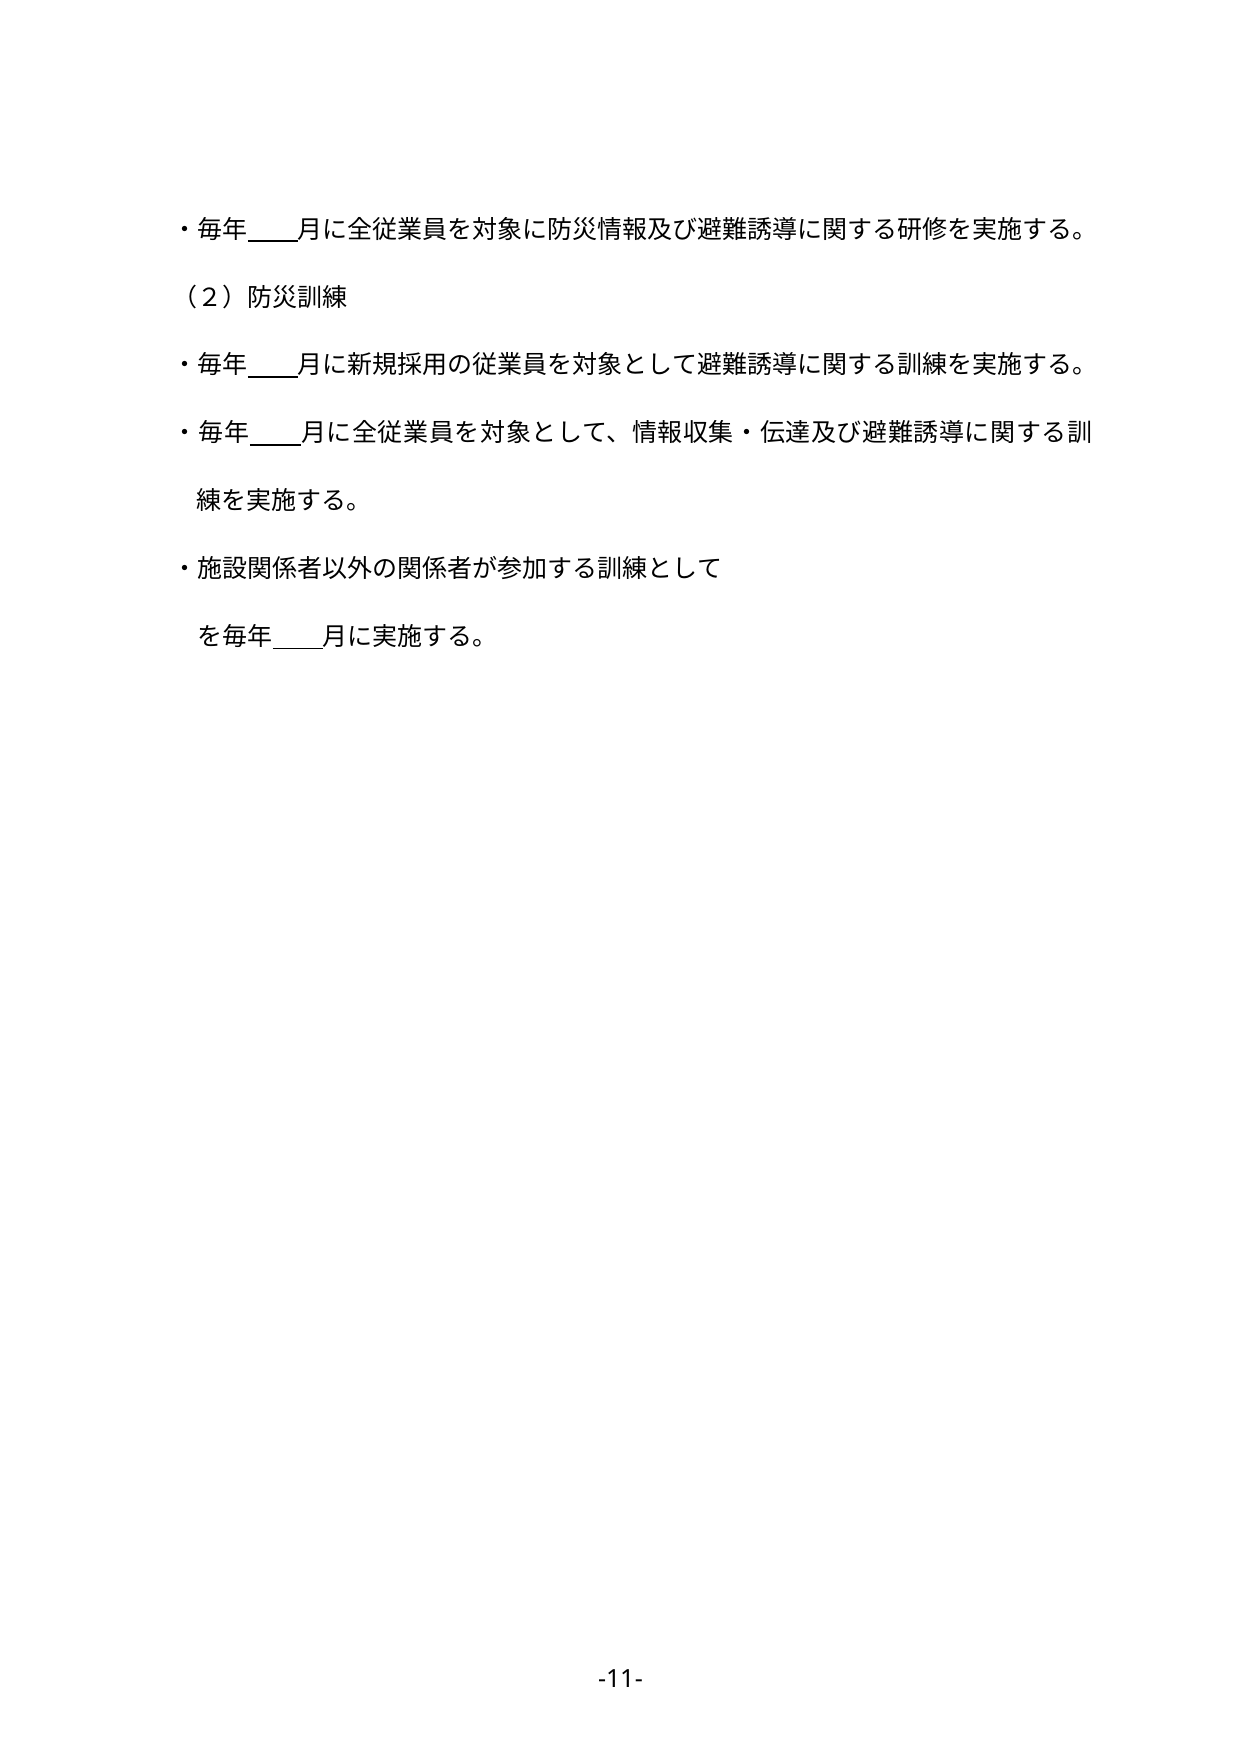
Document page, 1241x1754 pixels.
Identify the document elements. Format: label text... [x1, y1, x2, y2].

text （２）防災訓練 [173, 261, 1092, 329]
text ・施設関係者以外の関係者が参加する訓練として [148, 533, 1092, 601]
text ・毎年 月に全従業員を対象として、情報収集・伝達及び避難誘導に関する訓練を実施する。 [173, 397, 1092, 533]
text ・毎年 月に全従業員を対象に防災情報及び避難誘導に関する研修を実施する。 [173, 193, 1092, 261]
text ・毎年 月に新規採用の従業員を対象として避難誘導に関する訓練を実施する。 [173, 329, 1092, 397]
text を毎年 月に実施する。 [198, 601, 1092, 669]
